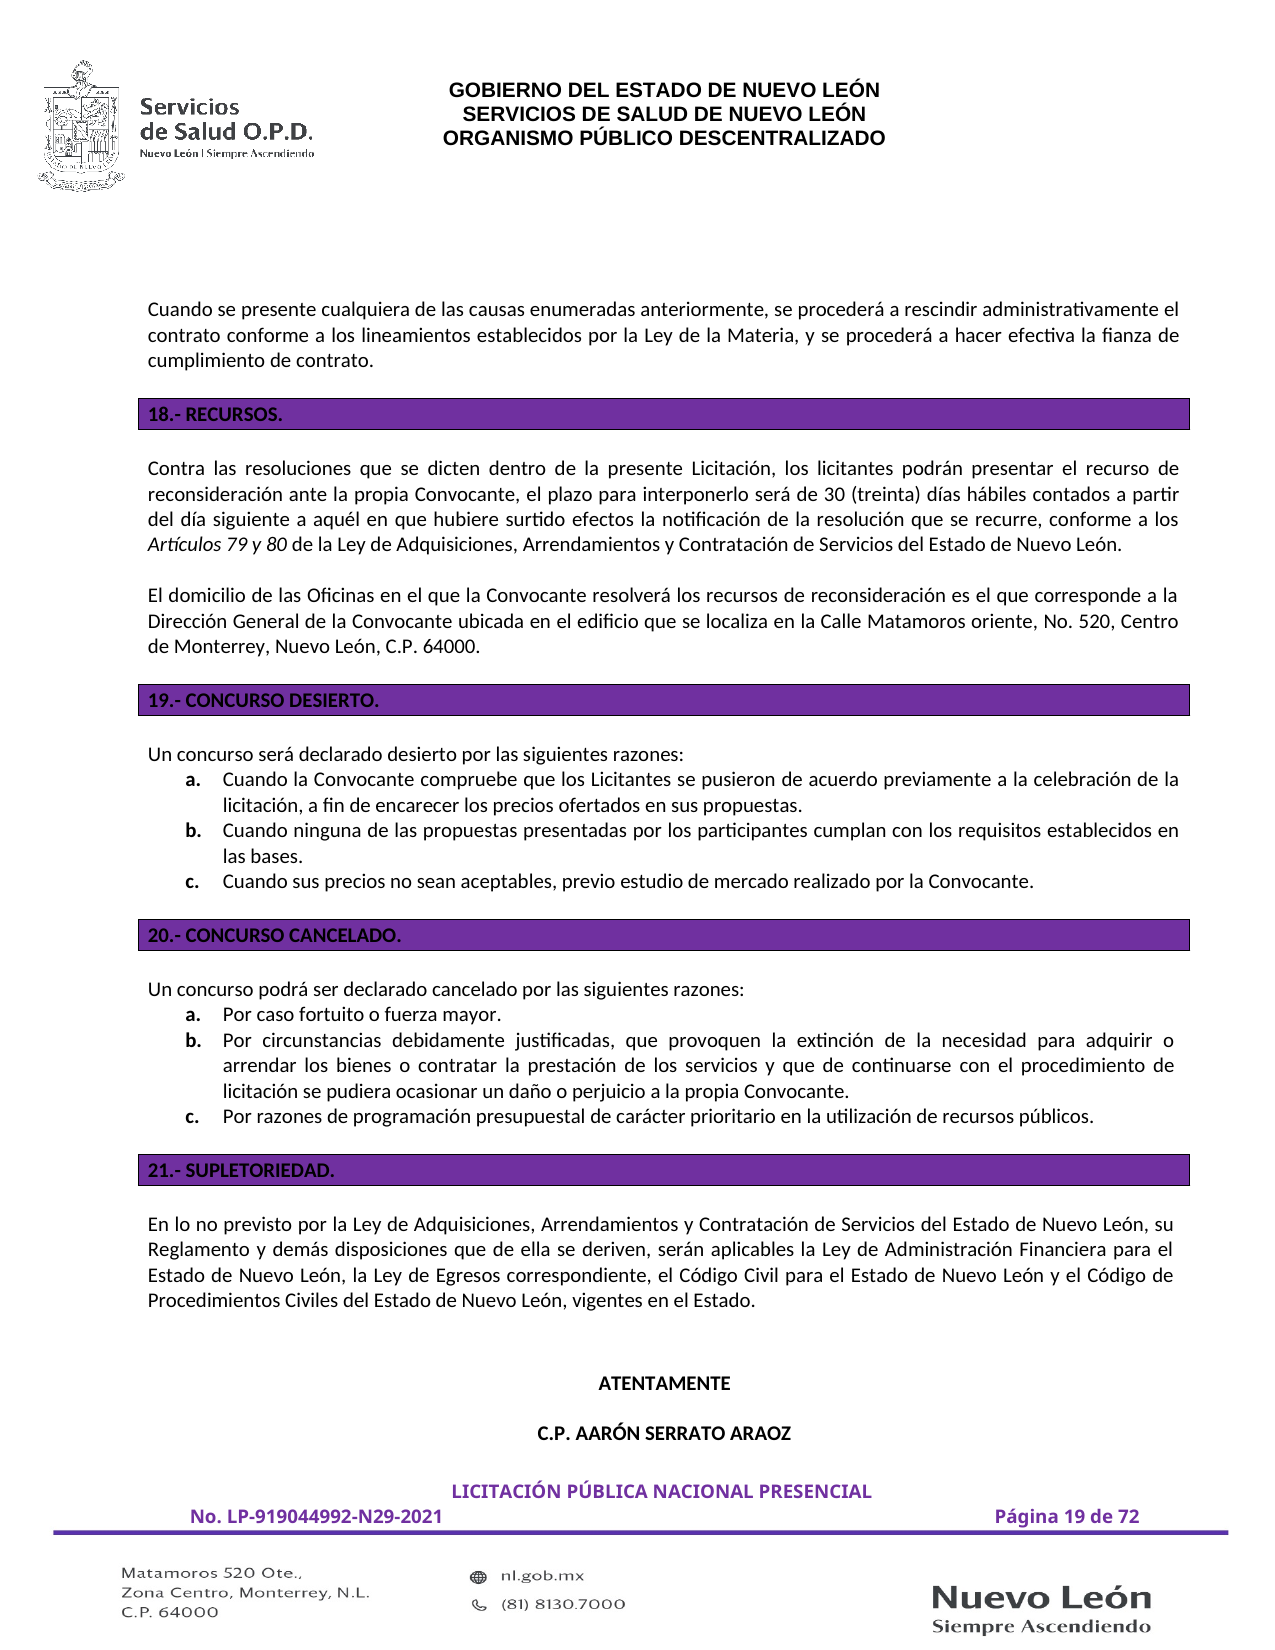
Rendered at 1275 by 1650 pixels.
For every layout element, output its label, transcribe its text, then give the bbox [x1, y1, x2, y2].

text 18.- RECURSOS. [139, 399, 1189, 429]
picture [48, 1526, 1229, 1643]
list Cuando ninguna de las propuestas presentadas por los participantes cumplan con los requisitos establecidos en las bases. [185, 817, 1181, 868]
list Por caso fortuito o fuerza mayor. [185, 1002, 1181, 1027]
list Por circunstancias debidamente justificadas, que provoquen la extinción de la necesidad para adquirir o arrendar los bienes o contratar la prestación de los servicios y que de continuarse con el procedimiento de licitación se pudiera ocasionar un daño o perjuicio a la propia Convocante. [185, 1027, 1176, 1103]
text 21.- SUPLETORIEDAD. [139, 1155, 1189, 1185]
text C.P. AARÓN SERRATO ARAOZ [148, 1421, 1181, 1446]
text 20.- CONCURSO CANCELADO. [139, 920, 1189, 950]
text Contra las resoluciones que se dicten dentro de la presente Licitación, los licitantes podrán presentar el recurso de reconsideración ante la propia Convocante, el plazo para interponerlo será de 30 (treinta) días hábiles contados a partir del día siguiente a aquél en que hubiere surtido efectos la notificación de la resolución que se recurre, conforme a los Artículos 79 y 80 de la Ley de Adquisiciones, Arrendamientos y Contratación de Servicios del Estado de Nuevo León. [148, 455, 1181, 557]
list Cuando la Convocante compruebe que los Licitantes se pusieron de acuerdo previamente a la celebración de la licitación, a fin de encarecer los precios ofertados en sus propuestas. [185, 767, 1181, 817]
text En lo no previsto por la Ley de Adquisiciones, Arrendamientos y Contratación de Servicios del Estado de Nuevo León, su Reglamento y demás disposiciones que de ella se deriven, serán aplicables la Ley de Administración Financiera para el Estado de Nuevo León, la Ley de Egresos correspondiente, el Código Civil para el Estado de Nuevo León y el Código de Procedimientos Civiles del Estado de Nuevo León, vigentes en el Estado. [148, 1211, 1176, 1313]
text Cuando se presente cualquiera de las causas enumeradas anteriormente, se procederá a rescindir administrativamente el contrato conforme a los lineamientos establecidos por la Ley de la Materia, y se procederá a hacer efectiva la fianza de cumplimiento de contrato. [148, 297, 1181, 373]
text El domicilio de las Oficinas en el que la Convocante resolverá los recursos de reconsideración es el que corresponde a la Dirección General de la Convocante ubicada en el edificio que se localiza en la Calle Matamoros oriente, No. 520, Centro de Monterrey, Nuevo León, C.P. 64000. [148, 582, 1181, 659]
picture [33, 49, 318, 197]
text ATENTAMENTE [148, 1370, 1181, 1395]
text Un concurso podrá ser declarado cancelado por las siguientes razones: [148, 976, 1181, 1002]
list Cuando sus precios no sean aceptables, previo estudio de mercado realizado por la Convocante. [185, 868, 1181, 894]
list Por razones de programación presupuestal de carácter prioritario en la utilización de recursos públicos. [185, 1103, 1181, 1129]
text 19.- CONCURSO DESIERTO. [139, 685, 1189, 715]
text Un concurso será declarado desierto por las siguientes razones: [148, 741, 1181, 767]
